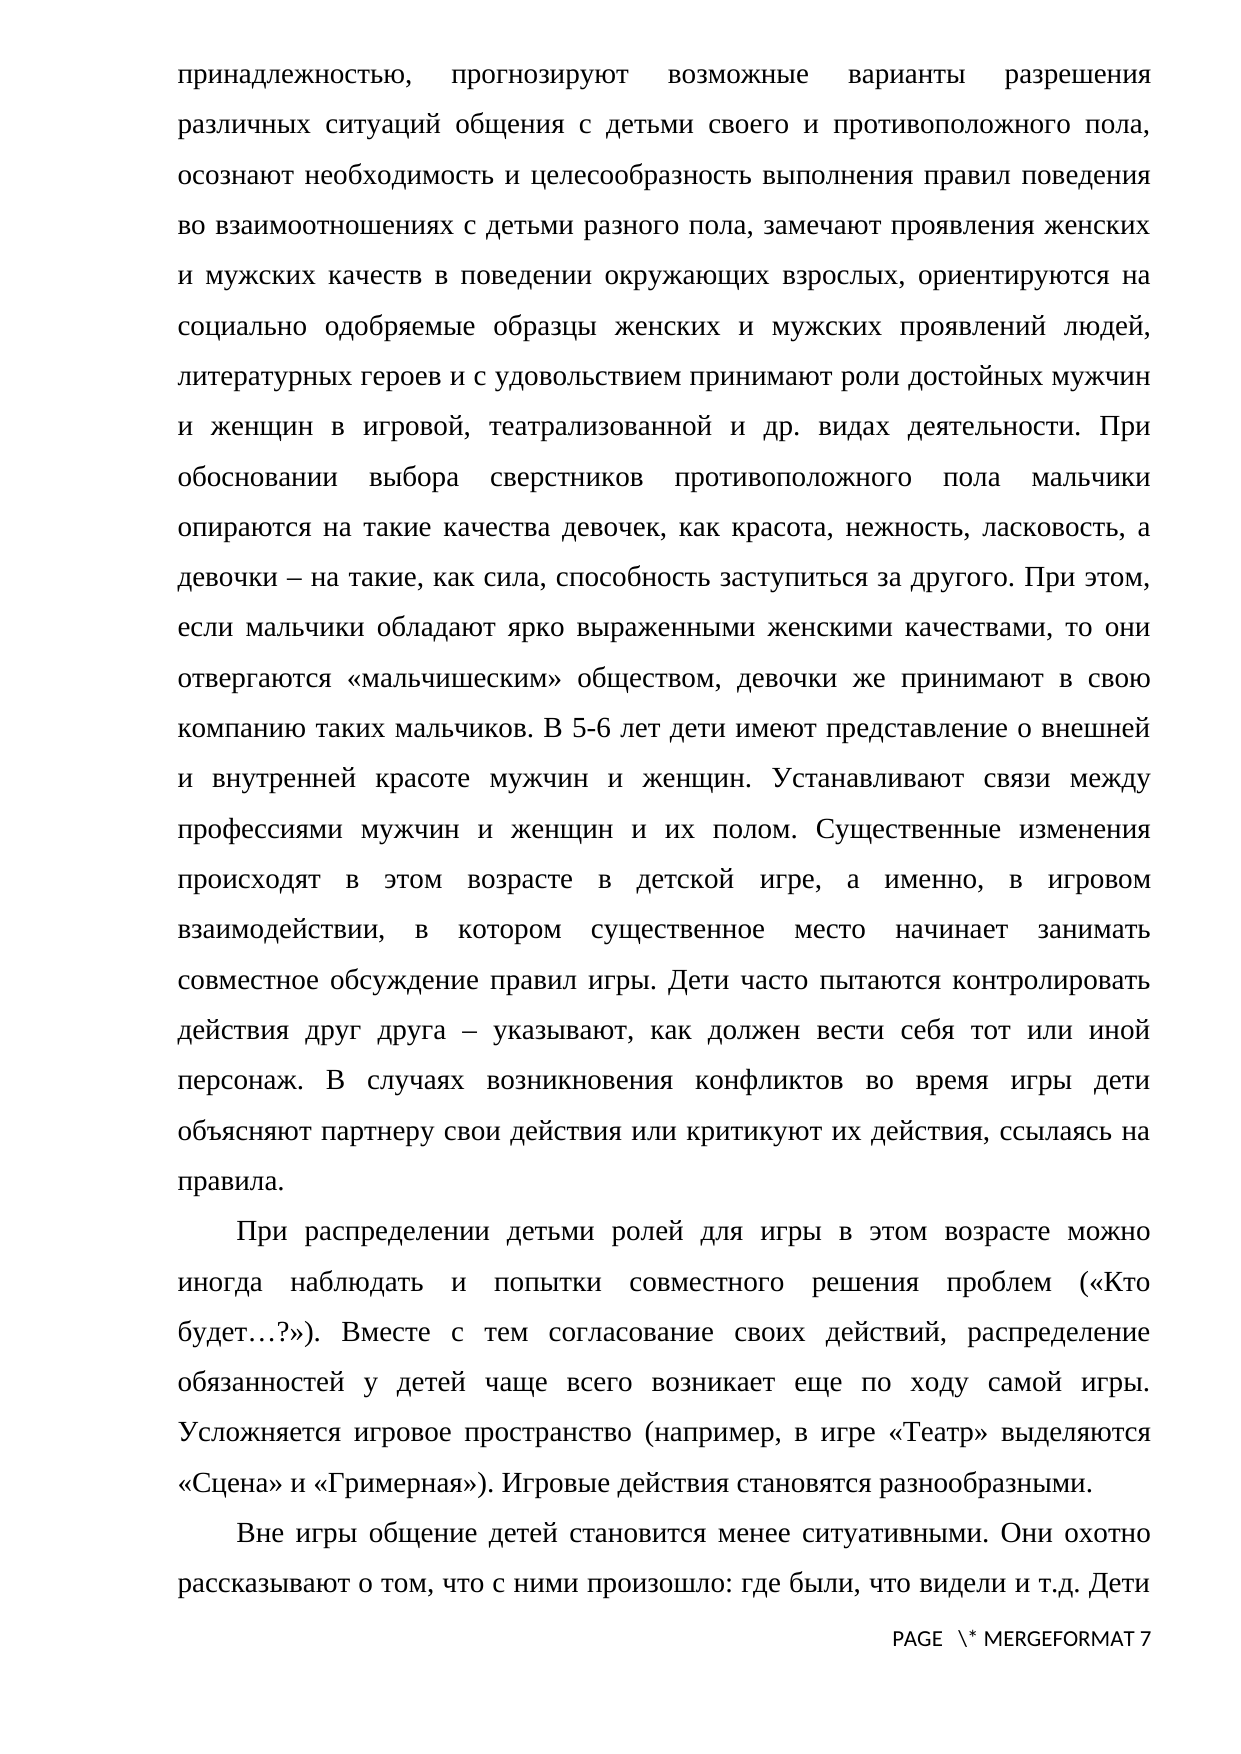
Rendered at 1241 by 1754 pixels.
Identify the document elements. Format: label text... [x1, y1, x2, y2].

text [177, 1515, 1152, 1599]
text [177, 56, 1152, 1197]
text При распределении детьми ролей для игры в этом возрасте можно иногда наблюдать и попытки совместного решения проблем («Кто будет…?»). Вместе с тем согласование своих действий, распределение обязанностей у детей чаще всего возникает еще по ходу самой игры. Усложняется игровое пространство (например, в игре «Театр» выделяются «Сцена» и «Гримерная»). Игровые действия становятся разнообразными. [177, 1213, 1152, 1498]
